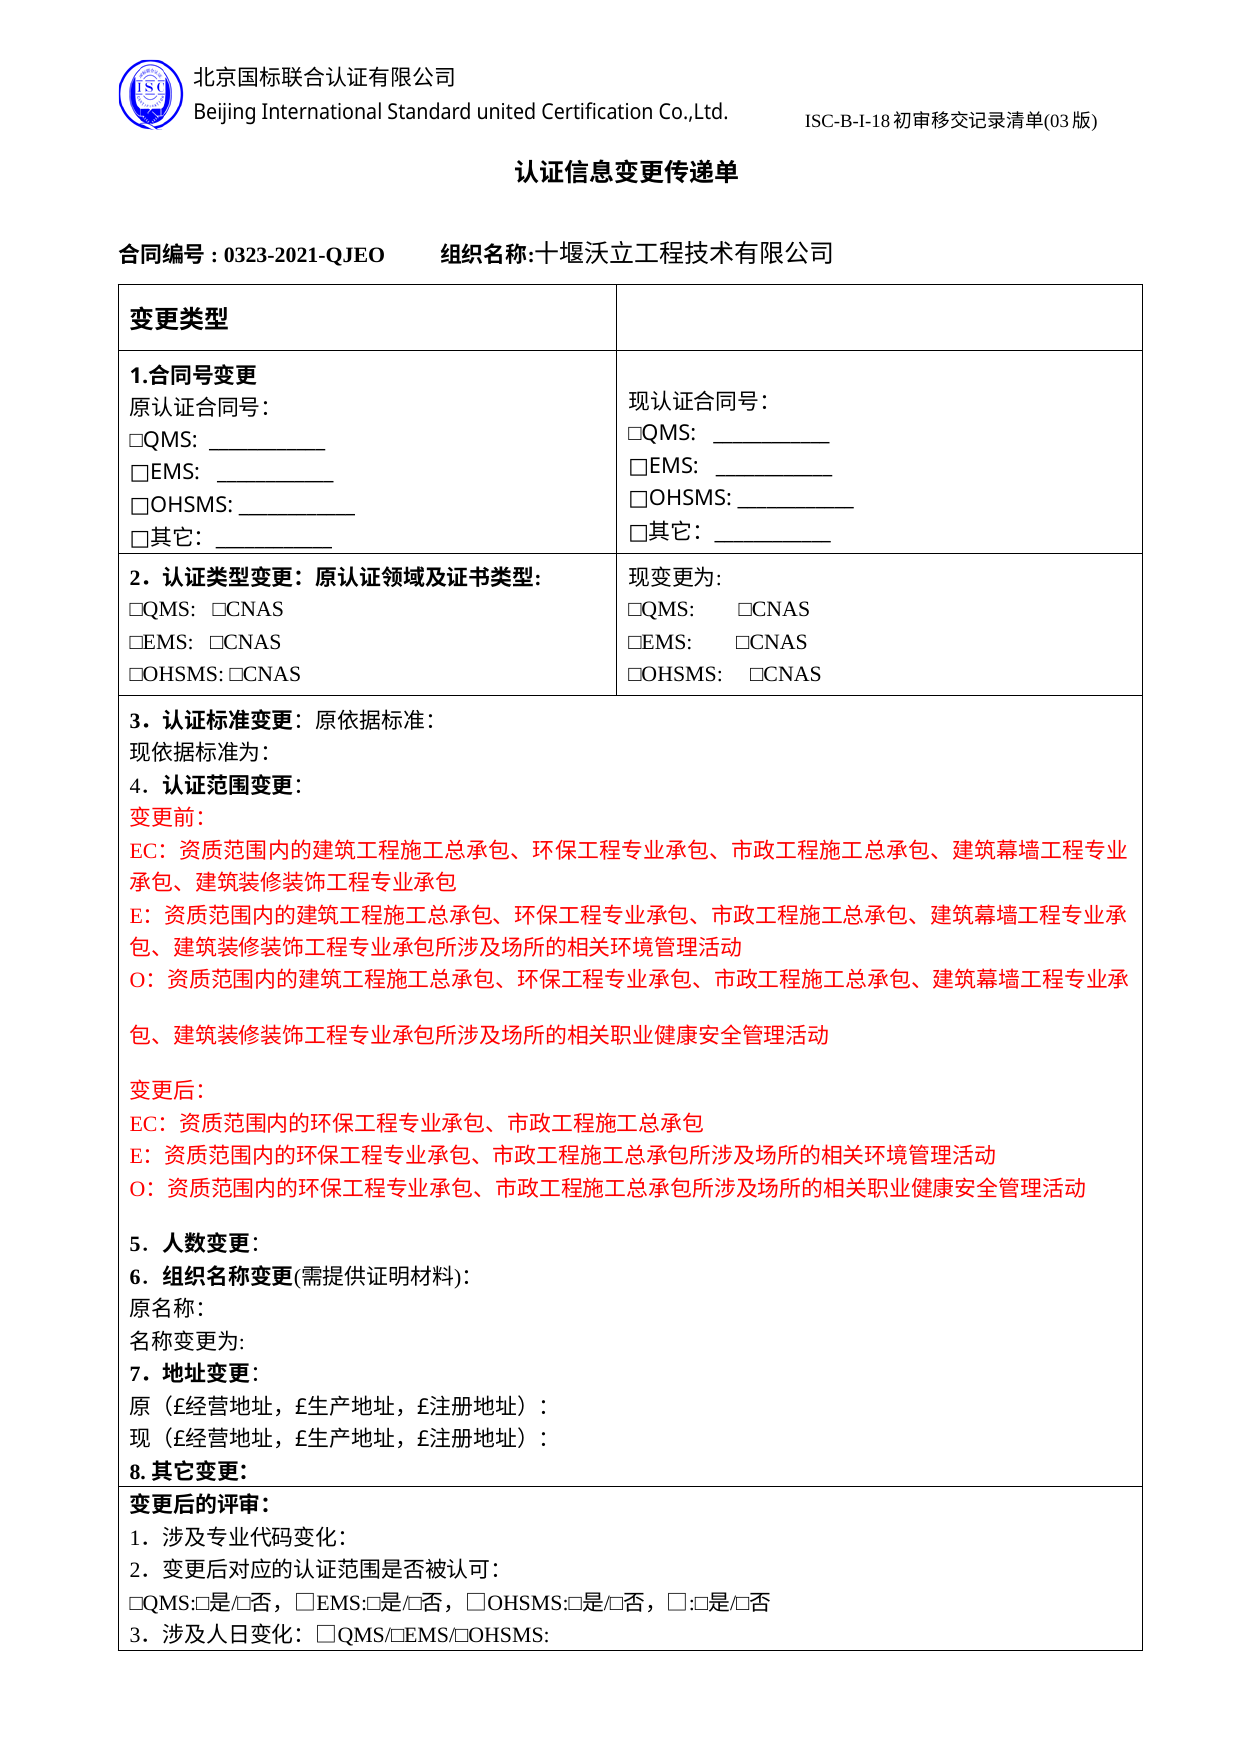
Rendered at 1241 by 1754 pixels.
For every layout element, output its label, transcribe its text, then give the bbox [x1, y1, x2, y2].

table_header [617, 285, 1142, 350]
table_cell 1.合同号变更 原认证合同号： □QMS: ____________ □EMS: ____________ □OHSMS: ____________ □其它：____________ [119, 351, 616, 552]
text 合同编号 : 0323-2021-QJEO 组织名称:十堰沃立工程技术有限公司 [118, 219, 1122, 284]
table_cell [119, 1487, 1142, 1649]
table_cell 3．认证标准变更：原依据标准： 现依据标准为： 4．认证范围变更： 变更前： EC：资质范围内的建筑工程施工总承包、环保工程专业承包、市政工程施工总承包、建筑幕墙工程专业承包、建筑装修装饰工程专业承包 E：资质范围内的建筑工程施工总承包、环保工程专业承包、市政工程施工总承包、建筑幕墙工程专业承包、建筑装修装饰工程专业承包所涉及场所的相关环境管理活动 O：资质范围内的建筑工程施工总承包、环保工程专业承包、市政工程施工总承包、建筑幕墙工程专业承包、建筑装修装饰工程专业承包所涉及场所的相关职业健康安全管理活动 变更后： EC：资质范围内的环保工程专业承包、市政工程施工总承包 E：资质范围内的环保工程专业承包、市政工程施工总承包所涉及场所的相关环境管理活动 O：资质范围内的环保工程专业承包、市政工程施工总承包所涉及场所的相关职业健康安全管理活动 5．人数变更： 6．组织名称变更(需提供证明材料)： 原名称： 名称变更为: 7．地址变更： 原（£经营地址，£生产地址，£注册地址）： 现（£经营地址，£生产地址，£注册地址）： 8. 其它变更： [119, 696, 1142, 1486]
picture [118, 59, 184, 129]
table_cell 2．认证类型变更：原认证领域及证书类型: □QMS: □CNAS □EMS: □CNAS □OHSMS: □CNAS [119, 554, 616, 695]
table_cell 现认证合同号： □QMS: ____________ □EMS: ____________ □OHSMS: ____________ □其它：____________ [617, 351, 1142, 552]
text 认证信息变更传递单 [118, 138, 1122, 203]
table_cell 现变更为: □QMS: □CNAS □EMS: □CNAS □OHSMS: □CNAS [617, 554, 1142, 695]
table_header 变更类型 [119, 285, 616, 350]
